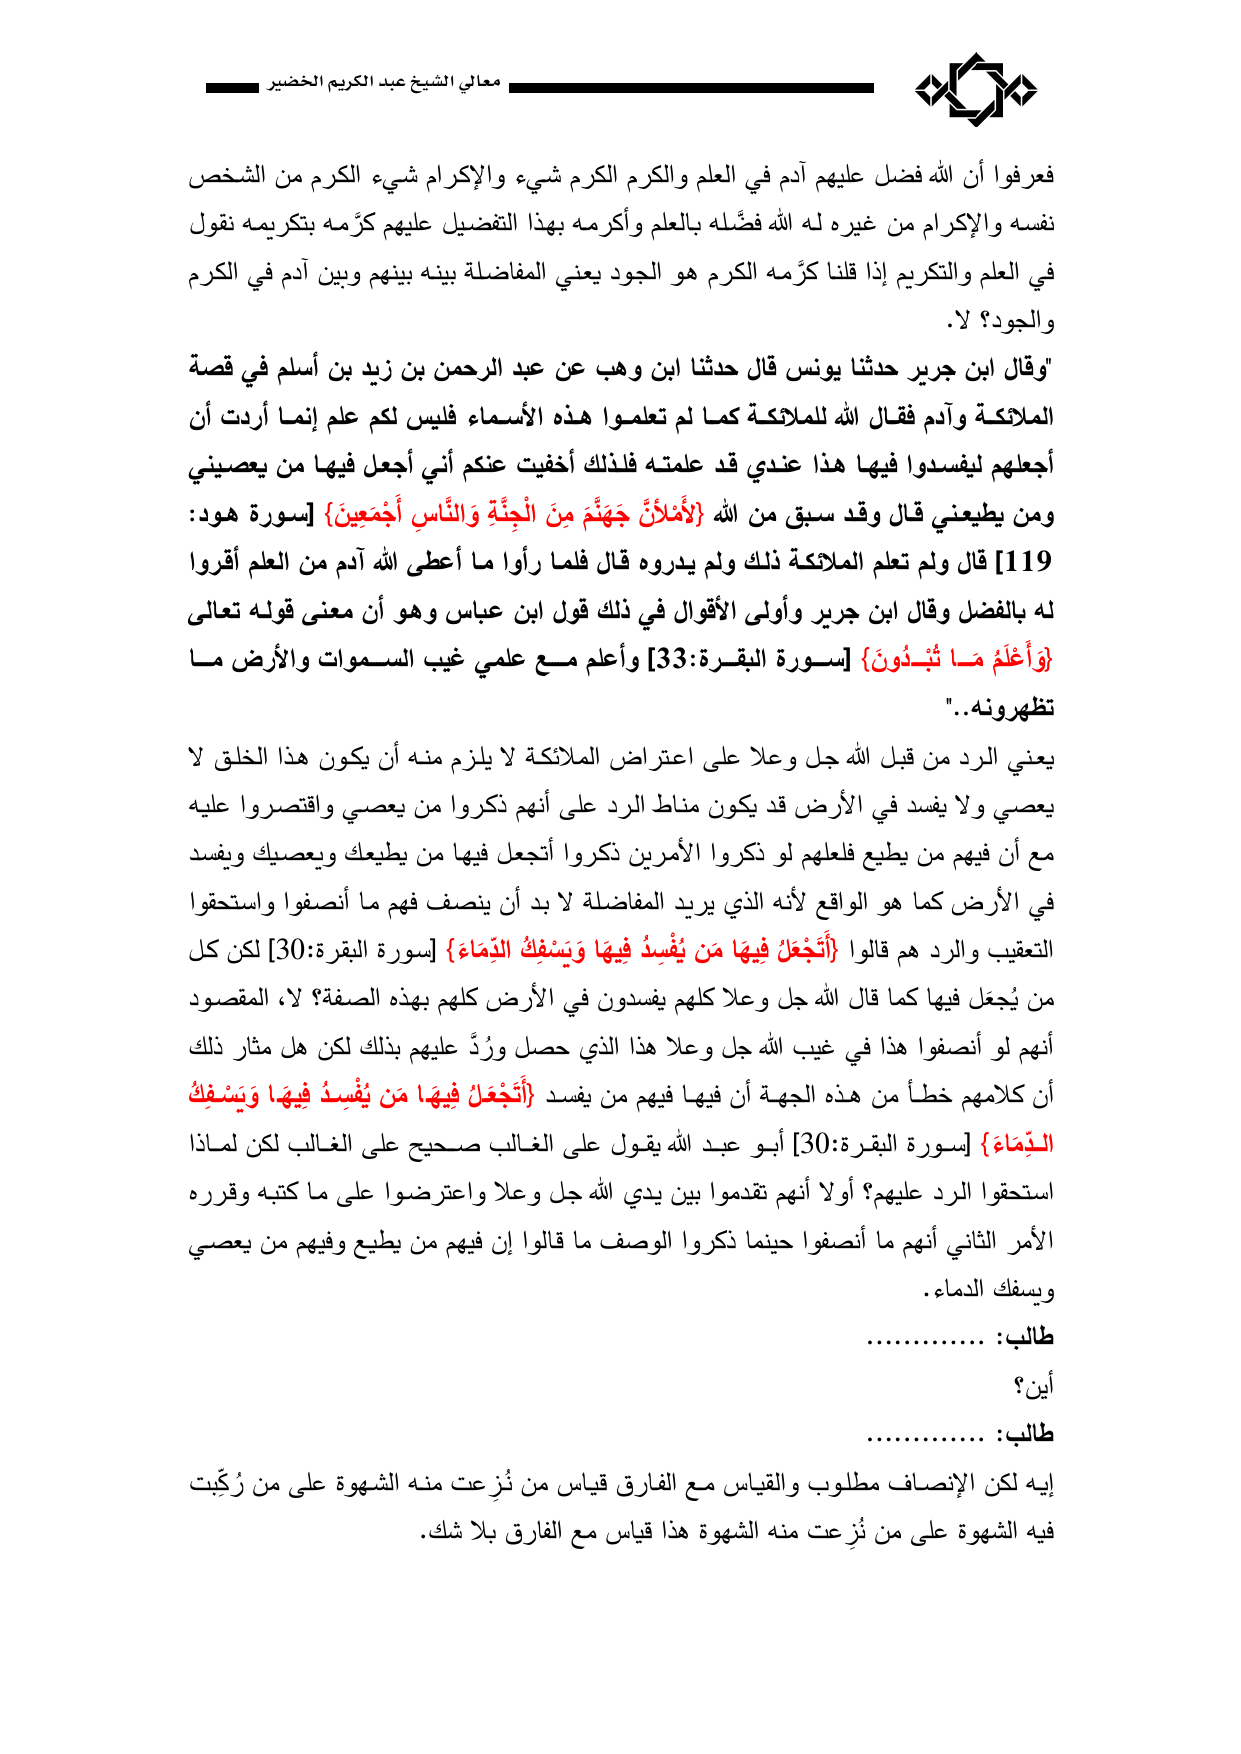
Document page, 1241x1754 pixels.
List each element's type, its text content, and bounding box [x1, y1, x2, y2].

text فعرفوا أن الله فضل عليهم آدم في العلم والكرم الكرم شيء والإكرام شيء الكرم من الشخص نفسه والإكرام من غيره له الله فضَّله بالعلم وأكرمه بهذا التفضيل عليهم كرَّمه بتكريمه نقول في العلم والتكريم إذا قلنا كرَّمه الكرم هو الجود يعني المفاضلة بينه بينهم وبين آدم في الكرم والجود؟ لا. [187, 150, 1053, 343]
text طالب: ............. [187, 1312, 1053, 1361]
text إيه لكن الإنصاف مطلوب والقياس مع الفارق قياس من نُزِعت منه الشهوة على من رُكِّبت فيه الشهوة على من نُزِعت منه الشهوة هذا قياس مع الفارق بلا شك. [187, 1458, 1053, 1554]
text أين؟ [187, 1361, 1053, 1409]
text طالب: ............. [187, 1409, 1053, 1458]
text "وقال ابن جرير حدثنا يونس قال حدثنا ابن وهب عن عبد الرحمن بن زيد بن أسلم في قصة الملائكة وآدم فقال الله للملائكة كما لم تعلموا هذه الأسماء فليس لكم علم إنما أردت أن أجعلهم ليفسدوا فيها هذا عندي قد علمته فلذلك أخفيت عنكم أني أجعل فيها من يعصيني ومن يطيعني قال وقد سبق من الله {لأَمْلأنَّ جَهَنَّمَ مِنَ الْجِنَّةِ وَالنَّاسِ أَجْمَعِينَ} [سورة هود:119] قال ولم تعلم الملائكة ذلك ولم يدروه قال فلما رأوا ما أعطى الله آدم من العلم أقروا له بالفضل وقال ابن جرير وأولى الأقوال في ذلك قول ابن عباس وهو أن معنى قوله تعالى {وَأَعْلَمُ مَا تُبْدُونَ} [سورة البقرة:33] وأعلم مع علمي غيب السموات والأرض ما تظهرونه.." [187, 343, 1053, 732]
text يعني الرد من قبل الله جل وعلا على اعتراض الملائكة لا يلزم منه أن يكون هذا الخلق لا يعصي ولا يفسد في الأرض قد يكون مناط الرد على أنهم ذكروا من يعصي واقتصروا عليه مع أن فيهم من يطيع فلعلهم لو ذكروا الأمرين ذكروا أتجعل فيها من يطيعك ويعصيك ويفسد في الأرض كما هو الواقع لأنه الذي يريد المفاضلة لا بد أن ينصف فهم ما أنصفوا واستحقوا التعقيب والرد هم قالوا {أَتَجْعَلُ فِيهَا مَن يُفْسِدُ فِيهَا وَيَسْفِكُ الدِّمَاءَ} [سورة البقرة:30] لكن كل من يُجعَل فيها كما قال الله جل وعلا كلهم يفسدون في الأرض كلهم بهذه الصفة؟ لا، المقصود أنهم لو أنصفوا هذا في غيب الله جل وعلا هذا الذي حصل ورُدَّ عليهم بذلك لكن هل مثار ذلك أن كلامهم خطأ من هذه الجهة أن فيها فيهم من يفسد {أَتَجْعَلُ فِيهَا مَن يُفْسِدُ فِيهَا وَيَسْفِكُ الدِّمَاءَ} [سورة البقرة:30] أبو عبد الله يقول على الغالب صحيح على الغالب لكن لماذا استحقوا الرد عليهم؟ أولا أنهم تقدموا بين يدي الله جل وعلا واعترضوا على ما كتبه وقرره الأمر الثاني أنهم ما أنصفوا حينما ذكروا الوصف ما قالوا إن فيهم من يطيع وفيهم من يعصي ويسفك الدماء. [187, 732, 1053, 1312]
